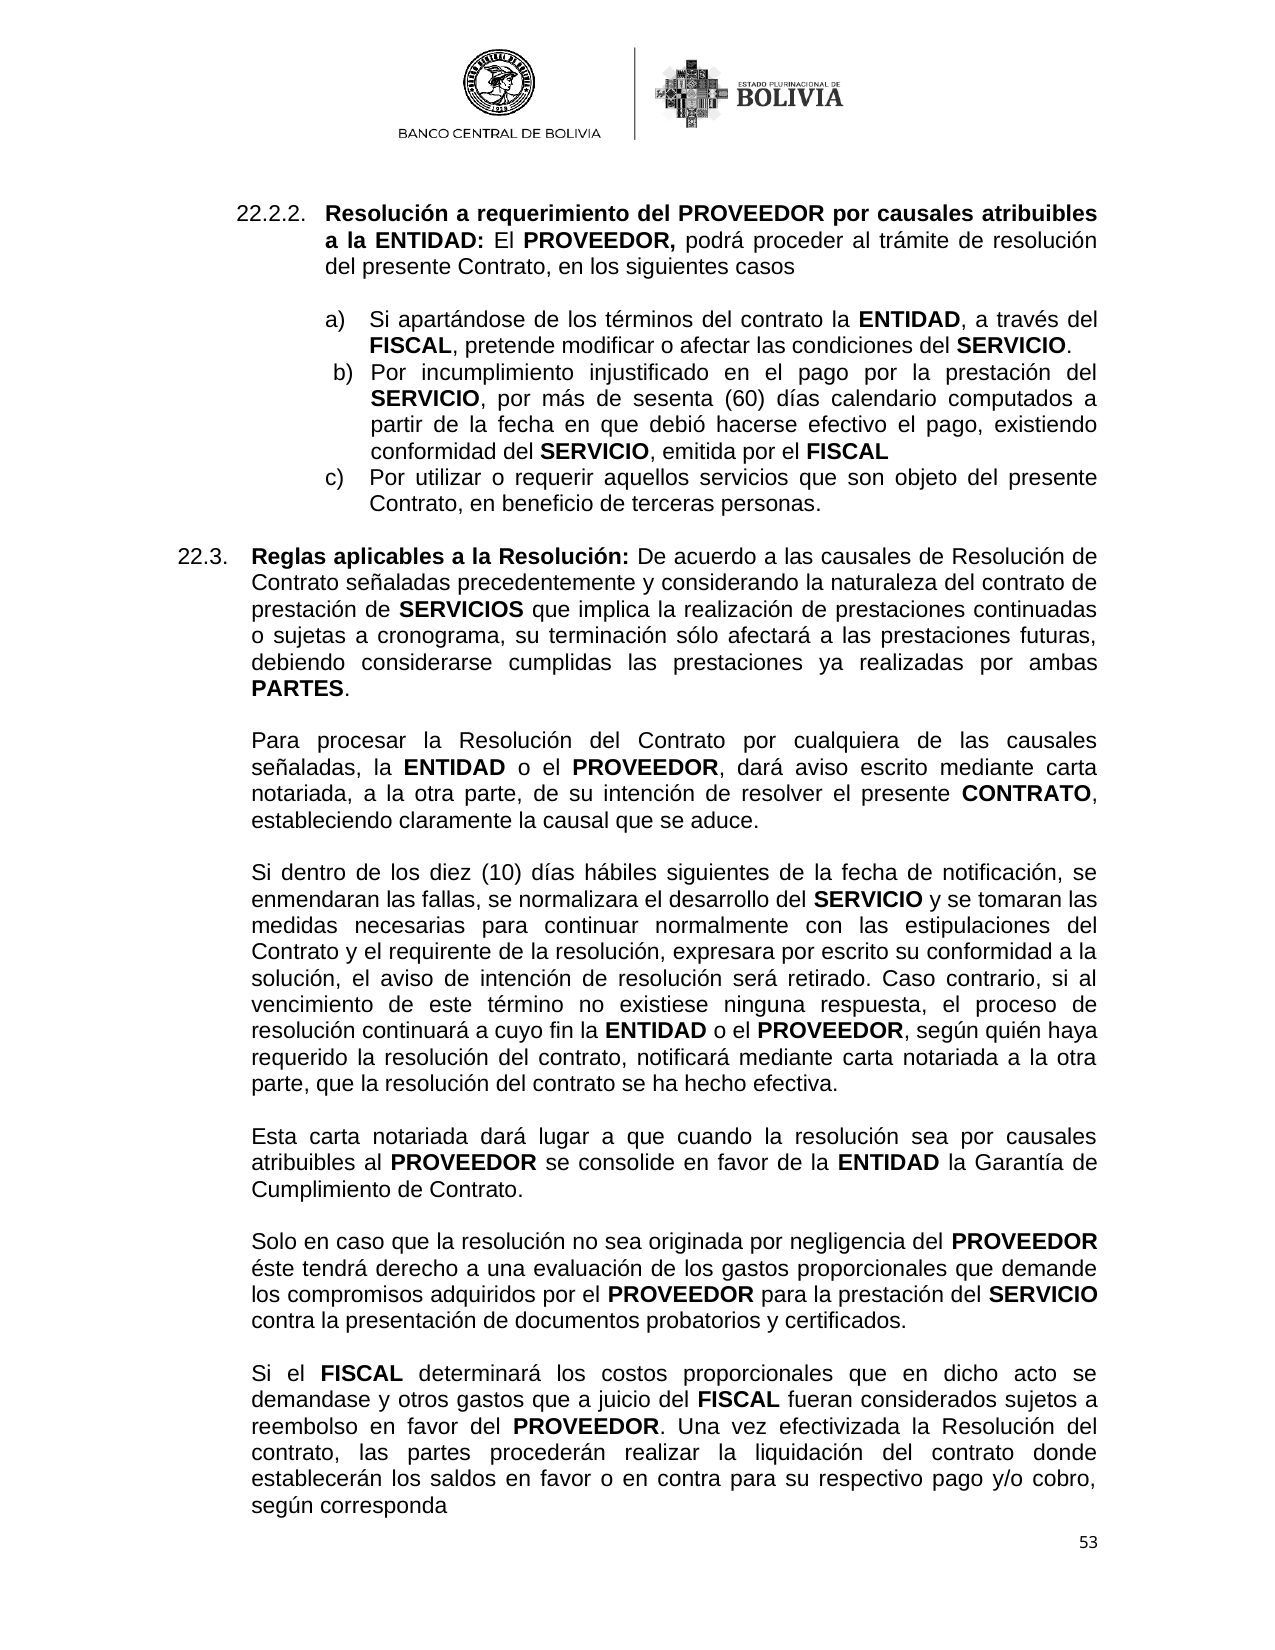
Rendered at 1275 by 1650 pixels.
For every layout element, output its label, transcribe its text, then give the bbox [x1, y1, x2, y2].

list Reglas aplicables a la Resolución: De acuerdo a las causales de Resolución de Contrato señaladas precedentemente y considerando la naturaleza del contrato de prestación de SERVICIOS que implica la realización de prestaciones continuadas o sujetas a cronograma, su terminación sólo afectará a las prestaciones futuras, debiendo considerarse cumplidas las prestaciones ya realizadas por ambas PARTES. [177, 543, 1098, 701]
list Por utilizar o requerir aquellos servicios que son objeto del presente Contrato, en beneficio de terceras personas. [325, 464, 1098, 517]
list Resolución a requerimiento del PROVEEDOR por causales atribuibles a la ENTIDAD: El PROVEEDOR, podrá proceder al trámite de resolución del presente Contrato, en los siguientes casos [236, 148, 1098, 279]
picture [177, 4, 1077, 186]
list Si el FISCAL determinará los costos proporcionales que en dicho acto se demandase y otros gastos que a juicio del FISCAL fueran considerados sujetos a reembolso en favor del PROVEEDOR. Una vez efectivizada la Resolución del contrato, las partes procederán realizar la liquidación del contrato donde establecerán los saldos en favor o en contra para su respectivo pago y/o cobro, según corresponda [251, 1360, 1098, 1518]
list Si apartándose de los términos del contrato la ENTIDAD, a través del FISCAL, pretende modificar o afectar las condiciones del SERVICIO. [325, 306, 1098, 358]
list Solo en caso que la resolución no sea originada por negligencia del PROVEEDOR éste tendrá derecho a una evaluación de los gastos proporcionales que demande los compromisos adquiridos por el PROVEEDOR para la prestación del SERVICIO contra la presentación de documentos probatorios y certificados. [251, 1228, 1098, 1334]
list Para procesar la Resolución del Contrato por cualquiera de las causales señaladas, la ENTIDAD o el PROVEEDOR, dará aviso escrito mediante carta notariada, a la otra parte, de su intención de resolver el presente CONTRATO, estableciendo claramente la causal que se aduce. [251, 727, 1098, 833]
list Esta carta notariada dará lugar a que cuando la resolución sea por causales atribuibles al PROVEEDOR se consolide en favor de la ENTIDAD la Garantía de Cumplimiento de Contrato. [251, 1123, 1098, 1202]
list Por incumplimiento injustificado en el pago por la prestación del SERVICIO, por más de sesenta (60) días calendario computados a partir de la fecha en que debió hacerse efectivo el pago, existiendo conformidad del SERVICIO, emitida por el FISCAL [333, 358, 1098, 464]
list Si dentro de los diez (10) días hábiles siguientes de la fecha de notificación, se enmendaran las fallas, se normalizara el desarrollo del SERVICIO y se tomaran las medidas necesarias para continuar normalmente con las estipulaciones del Contrato y el requirente de la resolución, expresara por escrito su conformidad a la solución, el aviso de intención de resolución será retirado. Caso contrario, si al vencimiento de este término no existiese ninguna respuesta, el proceso de resolución continuará a cuyo fin la ENTIDAD o el PROVEEDOR, según quién haya requerido la resolución del contrato, notificará mediante carta notariada a la otra parte, que la resolución del contrato se ha hecho efectiva. [251, 859, 1098, 1096]
